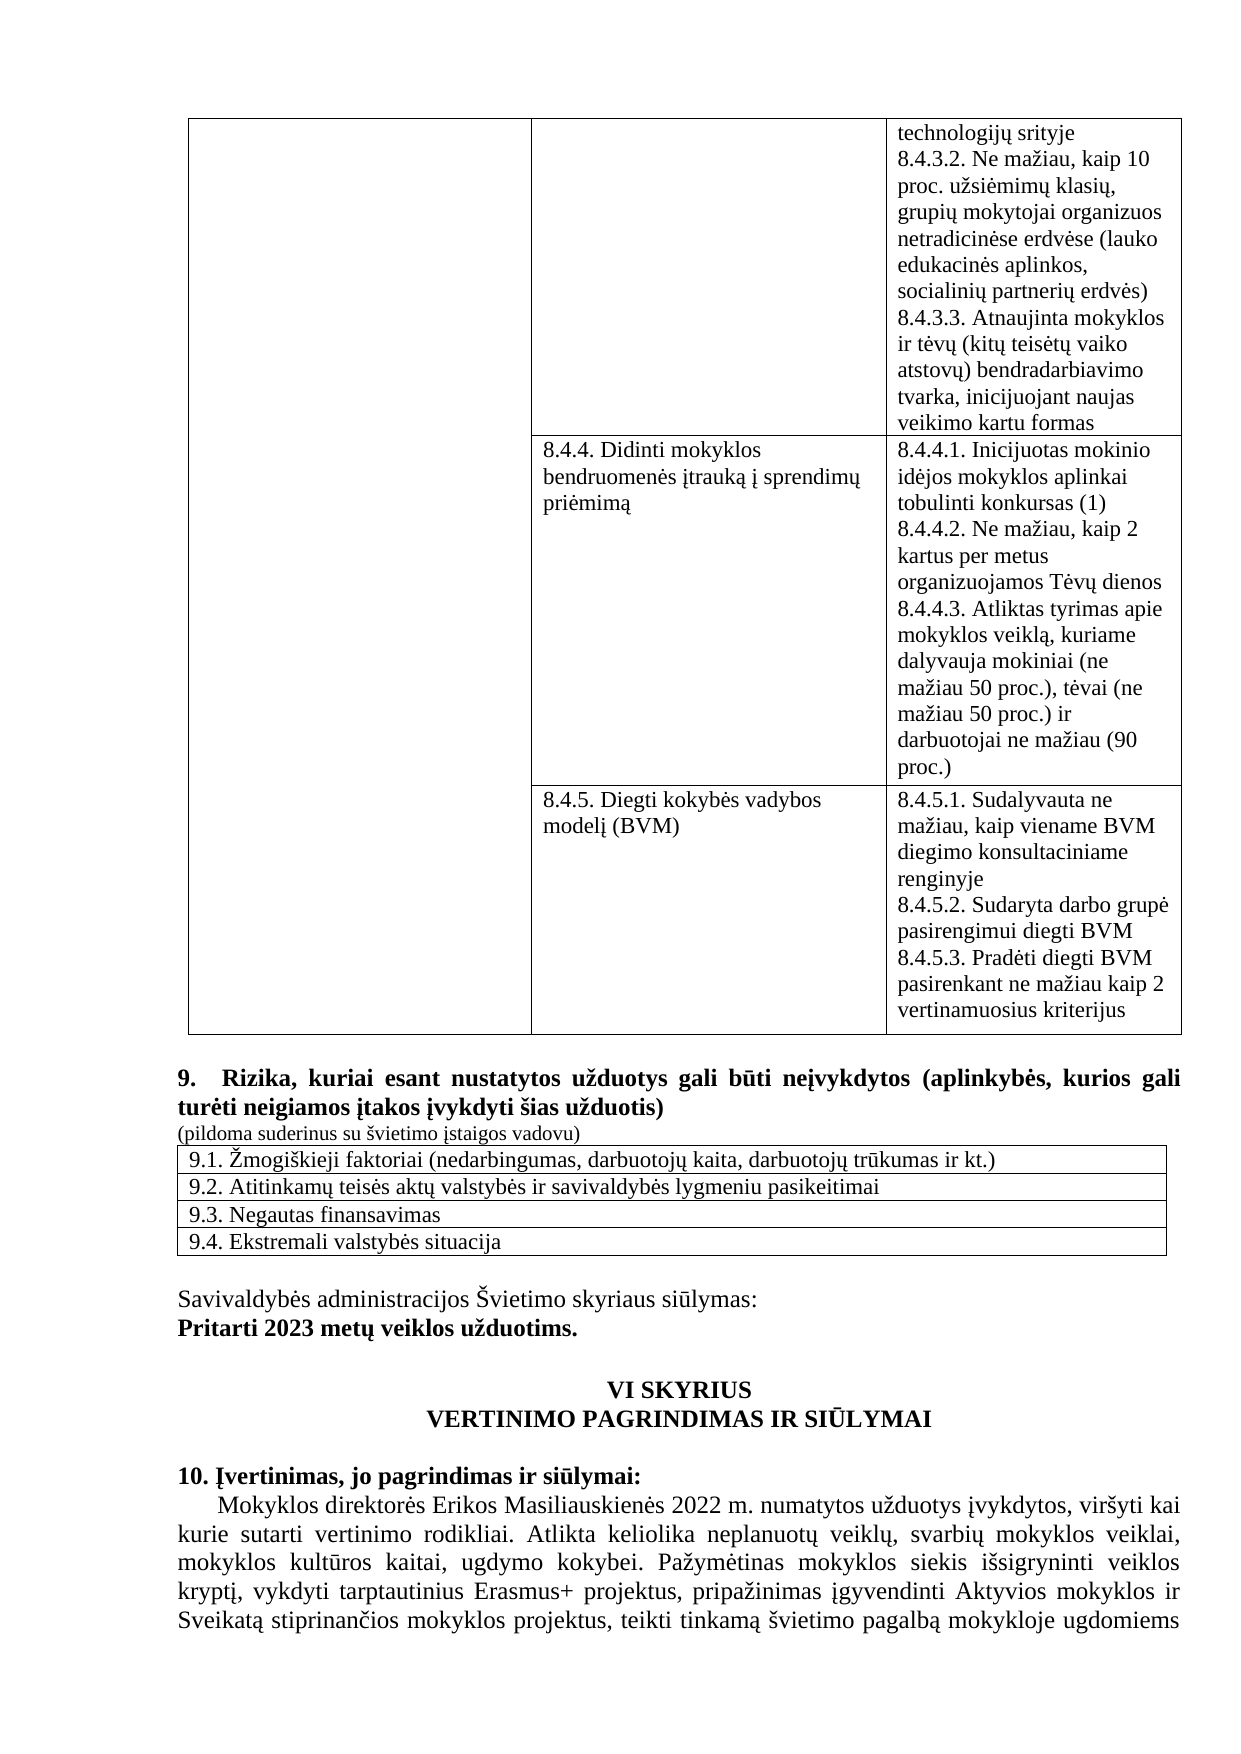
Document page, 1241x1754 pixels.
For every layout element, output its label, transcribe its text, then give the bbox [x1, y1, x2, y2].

text Pritarti 2023 metų veiklos užduotims. [177, 1313, 1181, 1342]
text VERTINIMO PAGRINDIMAS IR SIŪLYMAI [177, 1404, 1181, 1432]
table_cell 9.2. Atitinkamų teisės aktų valstybės ir savivaldybės lygmeniu pasikeitimai [178, 1174, 1166, 1200]
table_cell 8.4.4. Didinti mokyklos bendruomenės įtrauką į sprendimų priėmimą [532, 436, 886, 784]
text VI SKYRIUS [177, 1375, 1181, 1404]
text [177, 1490, 1181, 1634]
table_cell 8.4.5. Diegti kokybės vadybos modelį (BVM) [532, 786, 886, 1034]
text (pildoma suderinus su švietimo įstaigos vadovu) [177, 1121, 1181, 1145]
table_cell 9.3. Negautas finansavimas [178, 1201, 1166, 1227]
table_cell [887, 119, 1181, 435]
table_cell 8.4.4.1. Inicijuotas mokinio idėjos mokyklos aplinkai tobulinti konkursas (1) 8.4.4.2. Ne mažiau, kaip 2 kartus per metus organizuojamos Tėvų dienos 8.4.4.3. Atliktas tyrimas apie mokyklos veiklą, kuriame dalyvauja mokiniai (ne mažiau 50 proc.), tėvai (ne mažiau 50 proc.) ir darbuotojai ne mažiau (90 proc.) [887, 436, 1181, 784]
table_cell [532, 119, 886, 435]
text 10. Įvertinimas, jo pagrindimas ir siūlymai: [177, 1461, 1181, 1490]
table_header 9.1. Žmogiškieji faktoriai (nedarbingumas, darbuotojų kaita, darbuotojų trūkumas ir kt.) [178, 1146, 1166, 1172]
table_cell 9.4. Ekstremali valstybės situacija [178, 1228, 1166, 1254]
text Savivaldybės administracijos Švietimo skyriaus siūlymas: [177, 1284, 1181, 1313]
table_cell 8.4.5.1. Sudalyvauta ne mažiau, kaip viename BVM diegimo konsultaciniame renginyje 8.4.5.2. Sudaryta darbo grupė pasirengimui diegti BVM 8.4.5.3. Pradėti diegti BVM pasirenkant ne mažiau kaip 2 vertinamuosius kriterijus [887, 786, 1181, 1034]
text 9. Rizika, kuriai esant nustatytos užduotys gali būti neįvykdytos (aplinkybės, kurios gali turėti neigiamos įtakos įvykdyti šias užduotis) [177, 1063, 1181, 1121]
